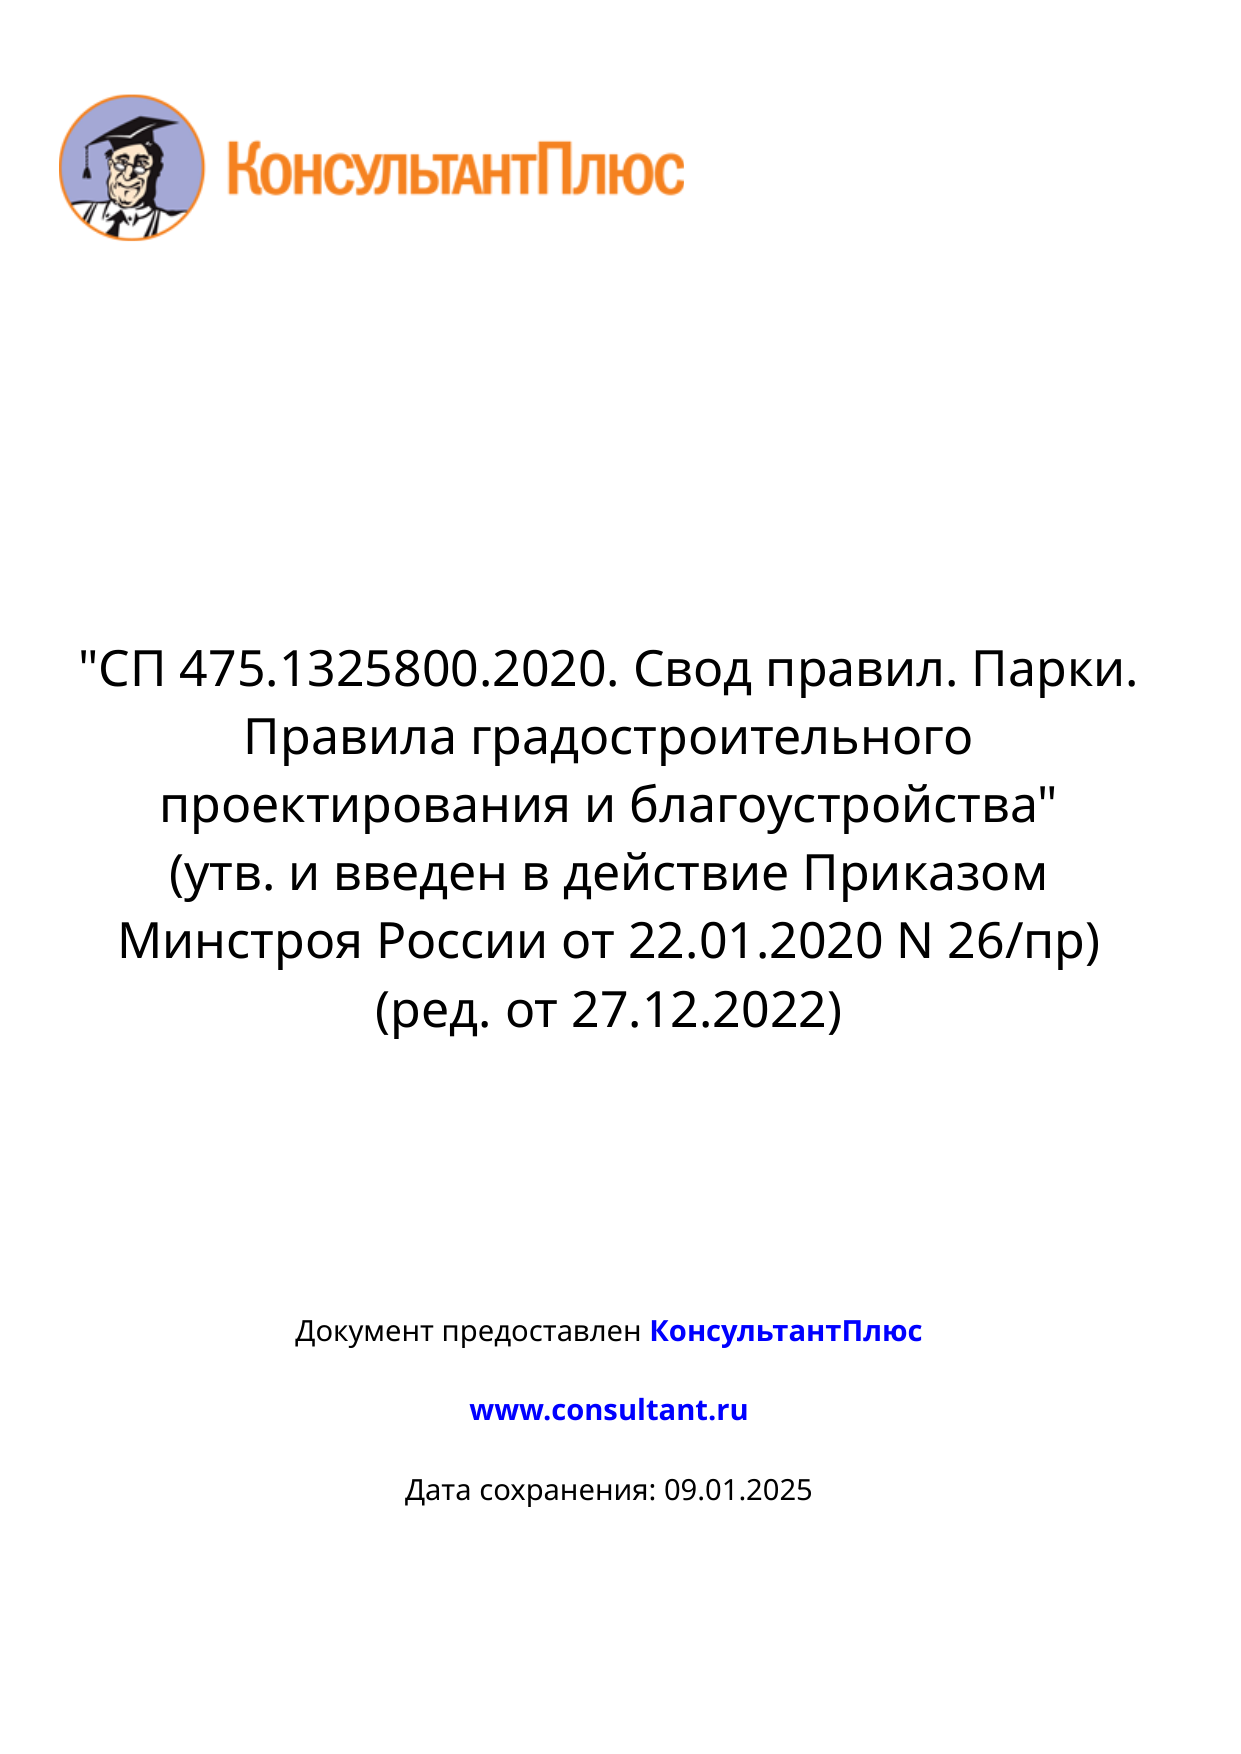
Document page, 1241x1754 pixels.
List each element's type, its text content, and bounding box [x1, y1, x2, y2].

table_cell "СП 475.1325800.2020. Свод правил. Парки. Правила градостроительного проектирования и благоустройства" (утв. и введен в действие Приказом Минстроя России от 22.01.2020 N 26/пр) (ред. от 27.12.2022) [51, 403, 1167, 1272]
table_cell Документ предоставлен КонсультантПлюс www.consultant.ru Дата сохранения: 09.01.2025 [51, 1272, 1167, 1587]
picture [59, 93, 684, 243]
table_header [51, 88, 1167, 403]
